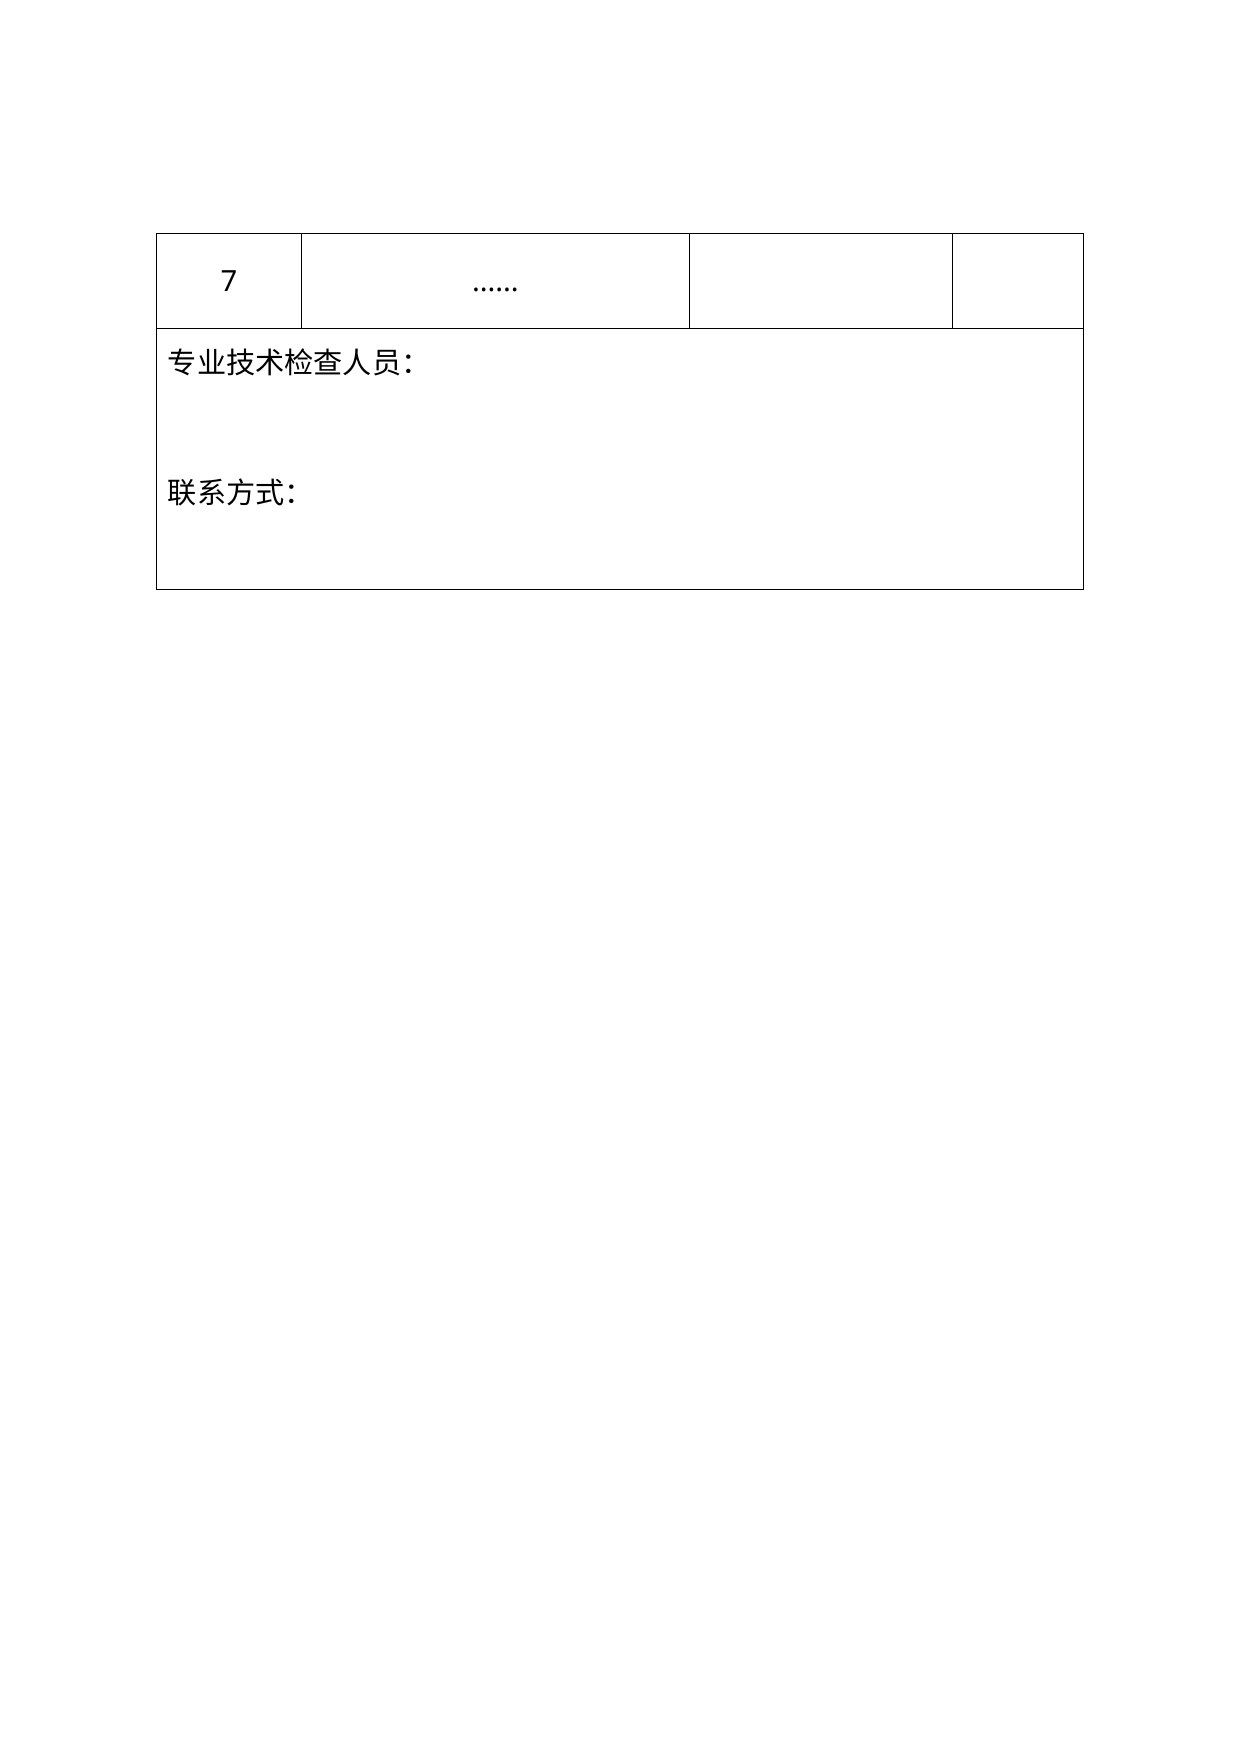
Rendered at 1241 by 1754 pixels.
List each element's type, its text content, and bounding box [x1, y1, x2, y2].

table_cell 7 [157, 234, 301, 327]
table_cell [690, 234, 952, 327]
table_cell 专业技术检查人员： 联系方式： [157, 329, 1083, 588]
table_cell [953, 234, 1083, 327]
table_cell ...... [302, 234, 689, 327]
